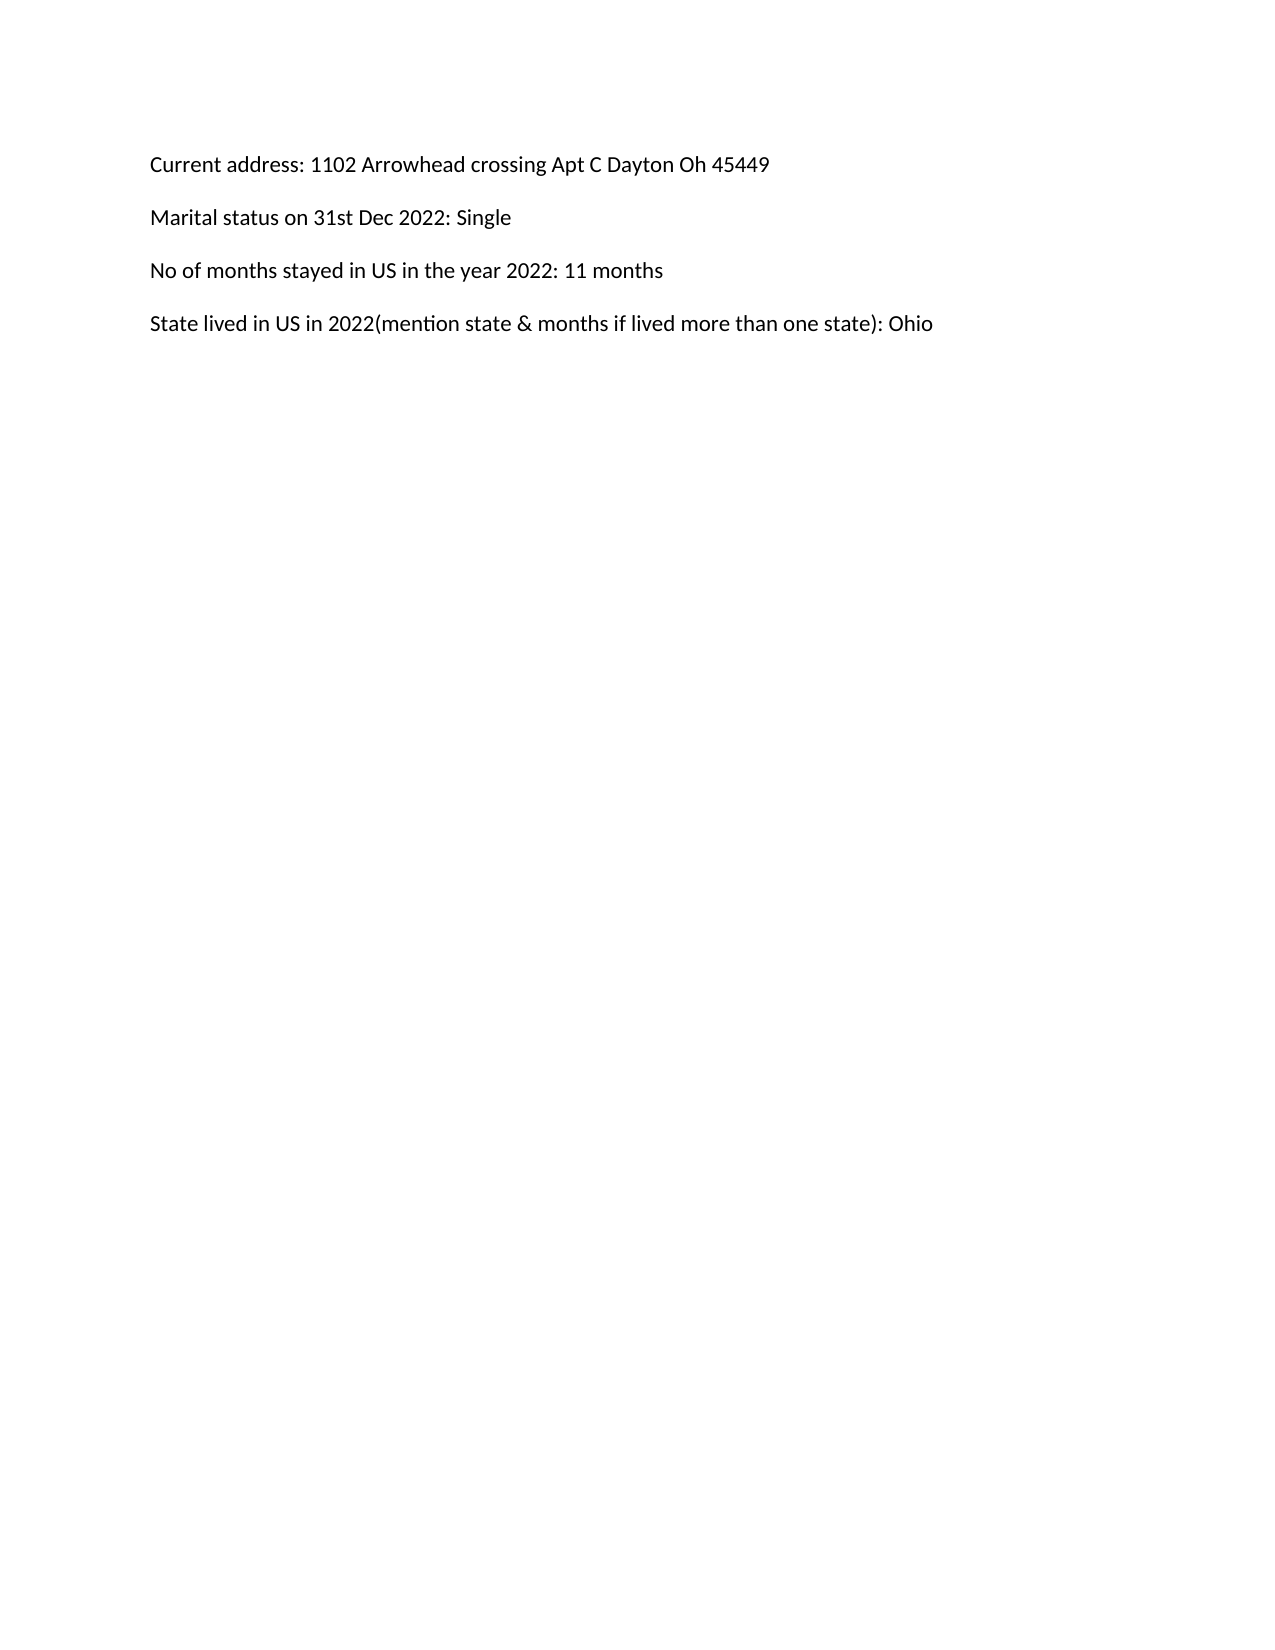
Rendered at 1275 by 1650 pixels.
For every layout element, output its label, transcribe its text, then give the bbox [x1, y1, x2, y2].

text No of months stayed in US in the year 2022: 11 months [150, 256, 1125, 284]
text State lived in US in 2022(mention state & months if lived more than one state): Ohio [150, 309, 1125, 337]
text Marital status on 31st Dec 2022: Single [150, 203, 1125, 231]
text Current address: 1102 Arrowhead crossing Apt C Dayton Oh 45449 [150, 150, 1125, 178]
